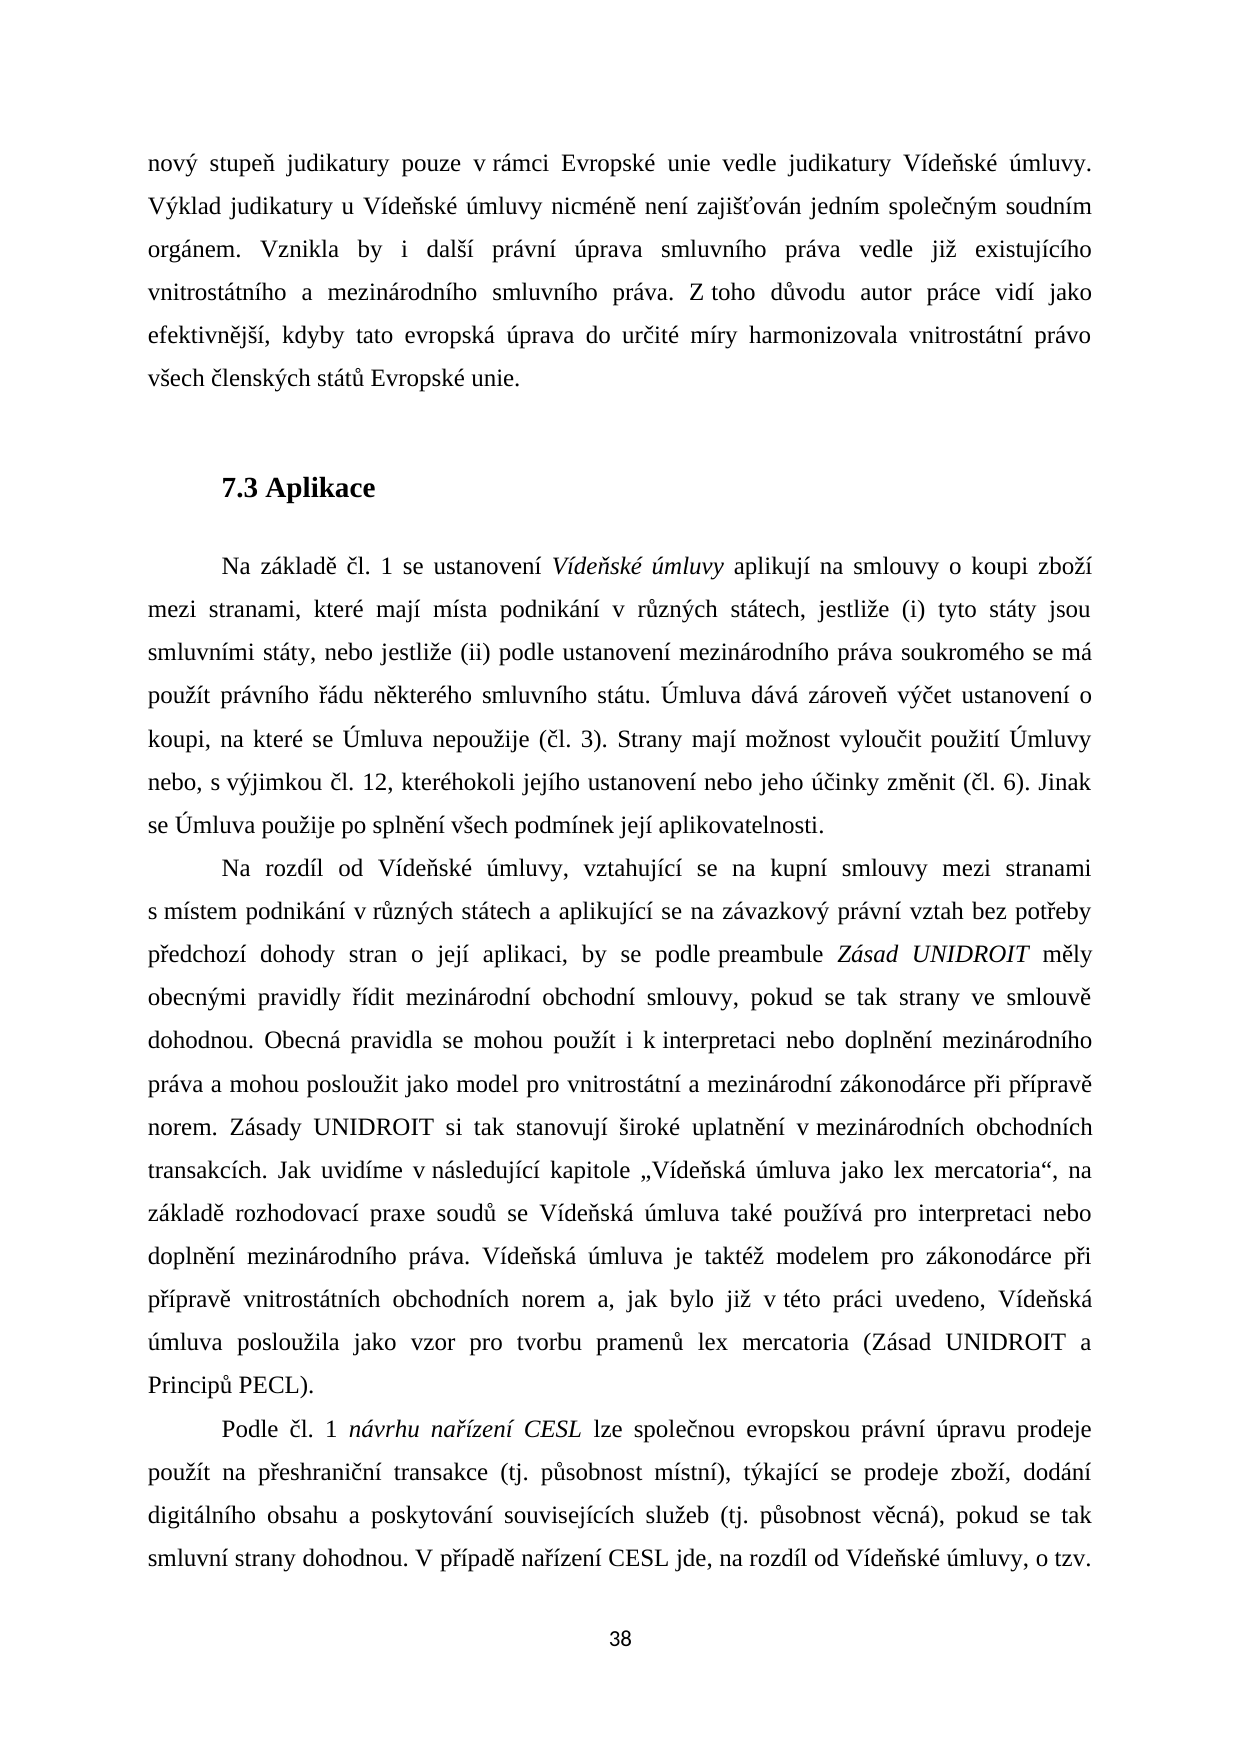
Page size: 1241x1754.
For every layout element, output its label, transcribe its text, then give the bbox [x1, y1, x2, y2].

text Na základě čl. 1 se ustanovení Vídeňské úmluvy aplikují na smlouvy o koupi zboží mezi stranami, které mají místa podnikání v různých státech, jestliže (i) tyto státy jsou smluvními státy, nebo jestliže (ii) podle ustanovení mezinárodního práva soukromého se má použít právního řádu některého smluvního státu. Úmluva dává zároveň výčet ustanovení o koupi, na které se Úmluva nepoužije (čl. 3). Strany mají možnost vyloučit použití Úmluvy nebo, s výjimkou čl. 12, kteréhokoli jejího ustanovení nebo jeho účinky změnit (čl. 6). Jinak se Úmluva použije po splnění všech podmínek její aplikovatelnosti. [148, 551, 1093, 839]
subtitle 7.3 Aplikace [148, 470, 1093, 504]
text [148, 1414, 1093, 1572]
text Na rozdíl od Vídeňské úmluvy, vztahující se na kupní smlouvy mezi stranami s místem podnikání v různých státech a aplikující se na závazkový právní vztah bez potřeby předchozí dohody stran o její aplikaci, by se podle preambule Zásad UNIDROIT měly obecnými pravidly řídit mezinárodní obchodní smlouvy, pokud se tak strany ve smlouvě dohodnou. Obecná pravidla se mohou použít i k interpretaci nebo doplnění mezinárodního práva a mohou posloužit jako model pro vnitrostátní a mezinárodní zákonodárce při přípravě norem. Zásady UNIDROIT si tak stanovují široké uplatnění v mezinárodních obchodních transakcích. Jak uvidíme v následující kapitole „Vídeňská úmluva jako lex mercatoria“, na základě rozhodovací praxe soudů se Vídeňská úmluva také používá pro interpretaci nebo doplnění mezinárodního práva. Vídeňská úmluva je taktéž modelem pro zákonodárce při přípravě vnitrostátních obchodních norem a, jak bylo již v této práci uvedeno, Vídeňská úmluva posloužila jako vzor pro tvorbu pramenů lex mercatoria (Zásad UNIDROIT a Principů PECL). [148, 853, 1093, 1399]
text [148, 148, 1093, 392]
